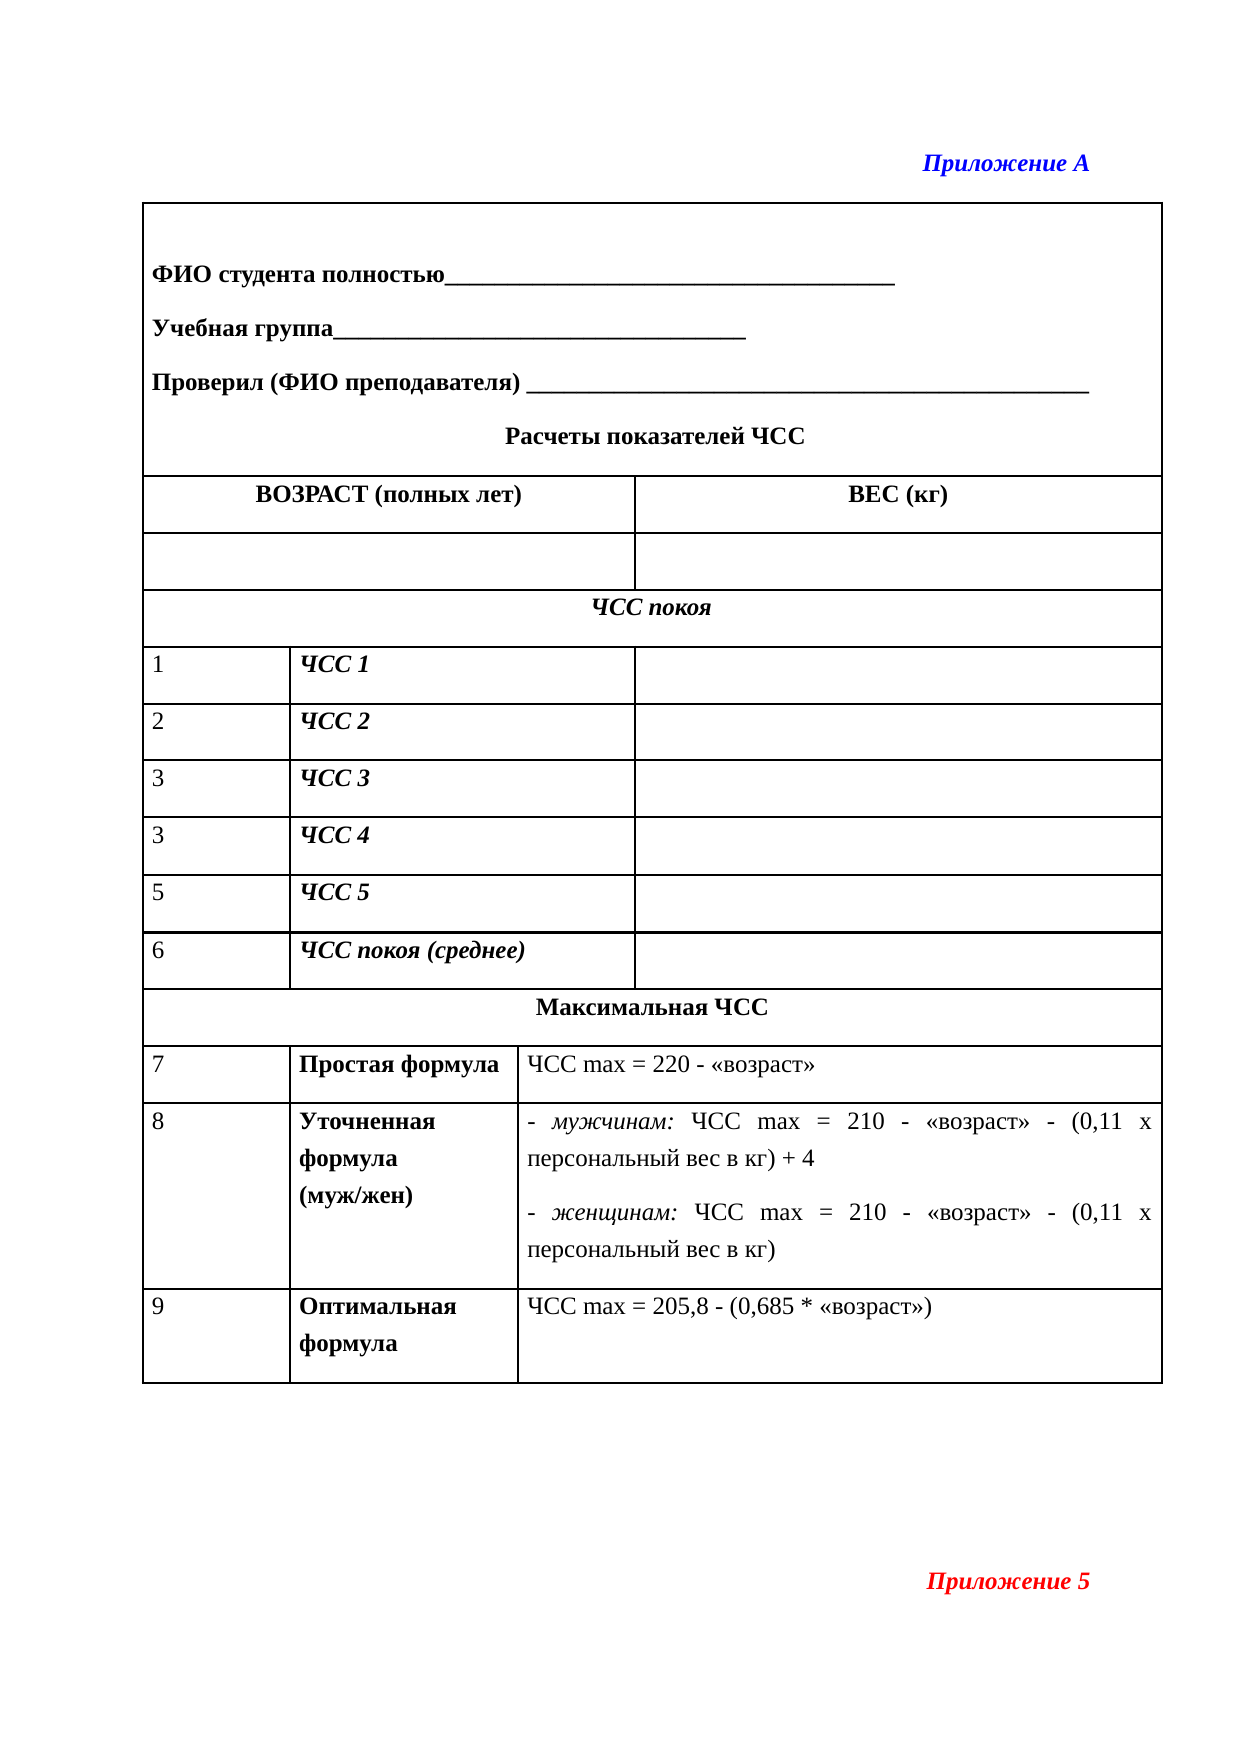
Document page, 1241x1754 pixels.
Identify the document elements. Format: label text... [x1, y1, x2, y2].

table_cell [636, 648, 1161, 702]
table_cell ЧСС 5 [291, 876, 634, 931]
table_cell ЧСС max = 220 - «возраст» [519, 1047, 1161, 1102]
table_cell 9 [144, 1290, 289, 1382]
table_cell [636, 705, 1161, 759]
table_cell 6 [144, 934, 289, 988]
table_cell Простая формула [291, 1047, 517, 1102]
text Приложение А [148, 148, 1092, 176]
table_cell 2 [144, 705, 289, 759]
table_cell 7 [144, 1047, 289, 1102]
table_cell ЧСС покоя (среднее) [291, 934, 634, 988]
table_cell [636, 534, 1161, 589]
table_cell - мужчинам: ЧСС max = 210 - «возраст» - (0,11 х персональный вес в кг) + 4 - женщинам: ЧСС max = 210 - «возраст» - (0,11 х персональный вес в кг) [519, 1104, 1161, 1287]
table_cell 3 [144, 761, 289, 816]
table_header ФИО студента полностью____________________________________ Учебная группа_________________________________ Проверил (ФИО преподавателя) _____________________________________________ Расчеты показателей ЧСС [144, 204, 1161, 475]
table_cell Оптимальная формула [291, 1290, 517, 1382]
table_cell 3 [144, 818, 289, 874]
table_cell [636, 876, 1161, 931]
table_cell 1 [144, 648, 289, 702]
table_cell Максимальная ЧСС [144, 990, 1161, 1045]
table_cell ЧСС 3 [291, 761, 634, 816]
table_cell 8 [144, 1104, 289, 1287]
table_cell ВЕС (кг) [636, 477, 1161, 532]
table_cell ЧСС 4 [291, 818, 634, 874]
table_cell [636, 934, 1161, 988]
table_cell 5 [144, 876, 289, 931]
table_cell ЧСС max = 205,8 - (0,685 * «возраст») [519, 1290, 1161, 1382]
table_cell [144, 534, 634, 589]
table_cell Уточненная формула (муж/жен) [291, 1104, 517, 1287]
table_cell ВОЗРАСТ (полных лет) [144, 477, 634, 532]
table_cell [636, 761, 1161, 816]
table_cell ЧСС покоя [144, 591, 1161, 646]
table_cell ЧСС 2 [291, 705, 634, 759]
table_cell ЧСС 1 [291, 648, 634, 702]
table_cell [636, 818, 1161, 874]
text Приложение 5 [148, 1566, 1092, 1595]
